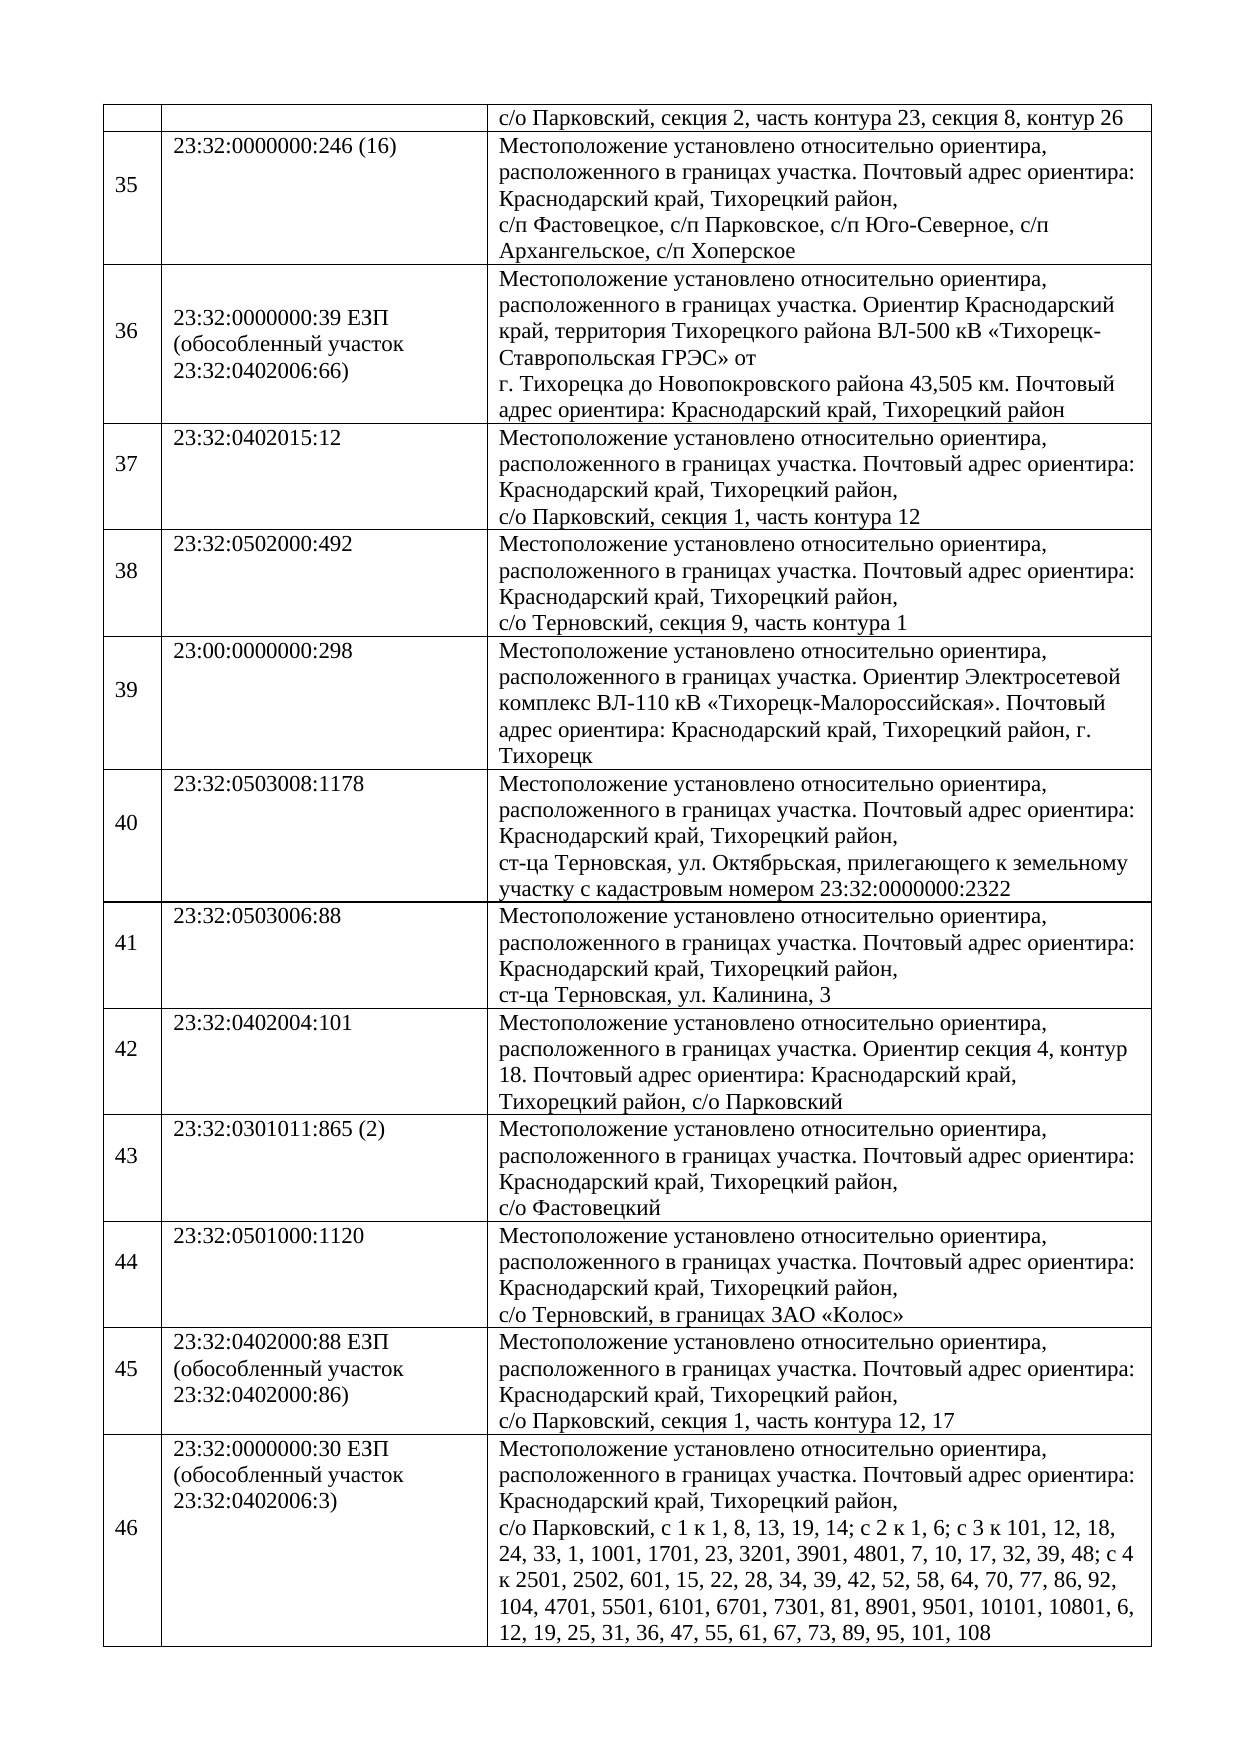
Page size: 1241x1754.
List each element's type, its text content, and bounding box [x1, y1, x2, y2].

table_cell 23:32:0000000:30 ЕЗП (обособленный участок 23:32:0402006:3) [162, 1435, 487, 1646]
table_cell 23:32:0503008:1178 [162, 770, 487, 901]
table_cell Местоположение установлено относительно ориентира, расположенного в границах участка. Почтовый адрес ориентира: Краснодарский край, Тихорецкий район, с/о Терновский, секция 9, часть контура 1 [488, 530, 1151, 636]
table_cell 23:32:0501000:1120 [162, 1222, 487, 1327]
table_cell Местоположение установлено относительно ориентира, расположенного в границах участка. Почтовый адрес ориентира: Краснодарский край, Тихорецкий район, ст-ца Терновская, ул. Октябрьская, прилегающего к земельному участку с кадастровым номером 23:32:0000000:2322 [488, 770, 1151, 901]
table_cell Местоположение установлено относительно ориентира, расположенного в границах участка. Почтовый адрес ориентира: Краснодарский край, Тихорецкий район, с/о Терновский, в границах ЗАО «Колос» [488, 1222, 1151, 1327]
table_cell Местоположение установлено относительно ориентира, расположенного в границах участка. Ориентир Краснодарский край, территория Тихорецкого района ВЛ-500 кВ «Тихорецк-Ставропольская ГРЭС» от г. Тихорецка до Новопокровского района 43,505 км. Почтовый адрес ориентира: Краснодарский край, Тихорецкий район [488, 265, 1151, 423]
table_cell Местоположение установлено относительно ориентира, расположенного в границах участка. Почтовый адрес ориентира: Краснодарский край, Тихорецкий район, с/п Фастовецкое, с/п Парковское, с/п Юго-Северное, с/п Архангельское, с/п Хоперское [488, 132, 1151, 264]
table_cell Местоположение установлено относительно ориентира, расположенного в границах участка. Почтовый адрес ориентира: Краснодарский край, Тихорецкий район, с/о Парковский, с 1 к 1, 8, 13, 19, 14; с 2 к 1, 6; с 3 к 101, 12, 18, 24, 33, 1, 1001, 1701, 23, 3201, 3901, 4801, 7, 10, 17, 32, 39, 48; с 4 к 2501, 2502, 601, 15, 22, 28, 34, 39, 42, 52, 58, 64, 70, 77, 86, 92, 104, 4701, 5501, 6101, 6701, 7301, 81, 8901, 9501, 10101, 10801, 6, 12, 19, 25, 31, 36, 47, 55, 61, 67, 73, 89, 95, 101, 108 [488, 1435, 1151, 1646]
table_cell 23:32:0503006:88 [162, 903, 487, 1008]
table_cell [104, 903, 161, 1008]
table_cell Местоположение установлено относительно ориентира, расположенного в границах участка. Почтовый адрес ориентира: Краснодарский край, Тихорецкий район, с/о Парковский, секция 1, часть контура 12, 17 [488, 1328, 1151, 1434]
table_cell [104, 1115, 161, 1221]
table_cell [104, 637, 161, 768]
table_cell Местоположение установлено относительно ориентира, расположенного в границах участка. Ориентир секция 4, контур 18. Почтовый адрес ориентира: Краснодарский край, Тихорецкий район, с/о Парковский [488, 1009, 1151, 1114]
table_cell [104, 132, 161, 264]
table_cell 23:00:0000000:298 [162, 637, 487, 768]
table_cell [162, 105, 487, 131]
table_cell [104, 265, 161, 423]
table_cell 23:32:0402015:12 [162, 424, 487, 529]
table_cell [104, 1222, 161, 1327]
table_cell [104, 105, 161, 131]
table_cell [104, 1328, 161, 1434]
table_cell 23:32:0000000:246 (16) [162, 132, 487, 264]
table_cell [488, 105, 1151, 131]
table_cell Местоположение установлено относительно ориентира, расположенного в границах участка. Почтовый адрес ориентира: Краснодарский край, Тихорецкий район, с/о Парковский, секция 1, часть контура 12 [488, 424, 1151, 529]
table_cell [104, 1009, 161, 1114]
table_cell 23:32:0502000:492 [162, 530, 487, 636]
table_cell Местоположение установлено относительно ориентира, расположенного в границах участка. Почтовый адрес ориентира: Краснодарский край, Тихорецкий район, с/о Фастовецкий [488, 1115, 1151, 1221]
table_cell 23:32:0402000:88 ЕЗП (обособленный участок 23:32:0402000:86) [162, 1328, 487, 1434]
table_cell Местоположение установлено относительно ориентира, расположенного в границах участка. Почтовый адрес ориентира: Краснодарский край, Тихорецкий район, ст-ца Терновская, ул. Калинина, 3 [488, 903, 1151, 1008]
table_cell [104, 770, 161, 901]
table_cell 23:32:0402004:101 [162, 1009, 487, 1114]
table_cell [104, 1435, 161, 1646]
table_cell 23:32:0301011:865 (2) [162, 1115, 487, 1221]
table_cell [104, 424, 161, 529]
table_cell Местоположение установлено относительно ориентира, расположенного в границах участка. Ориентир Электросетевой комплекс ВЛ-110 кВ «Тихорецк-Малороссийская». Почтовый адрес ориентира: Краснодарский край, Тихорецкий район, г. Тихорецк [488, 637, 1151, 768]
table_cell [104, 530, 161, 636]
table_cell 23:32:0000000:39 ЕЗП (обособленный участок 23:32:0402006:66) [162, 265, 487, 423]
